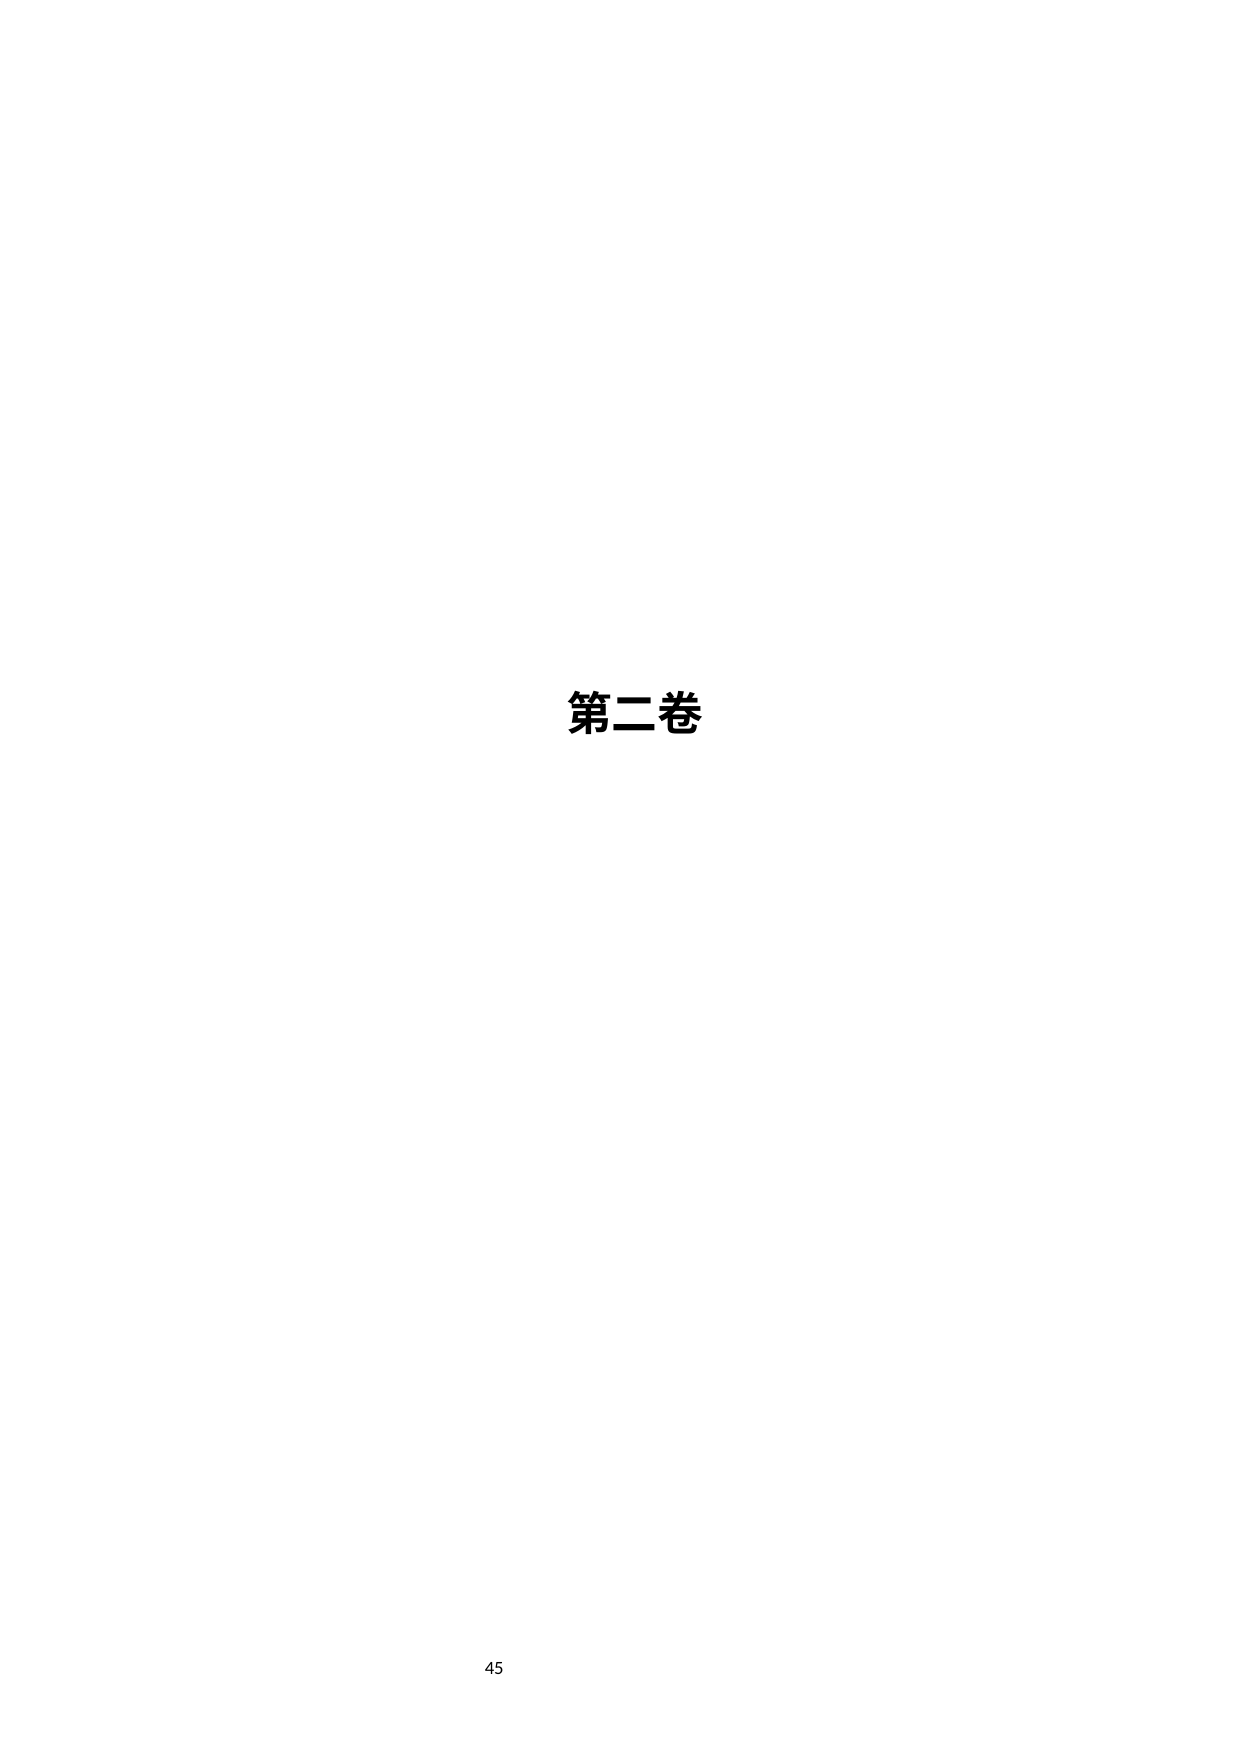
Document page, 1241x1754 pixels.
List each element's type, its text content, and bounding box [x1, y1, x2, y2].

subtitle 第二卷 [177, 677, 1092, 743]
